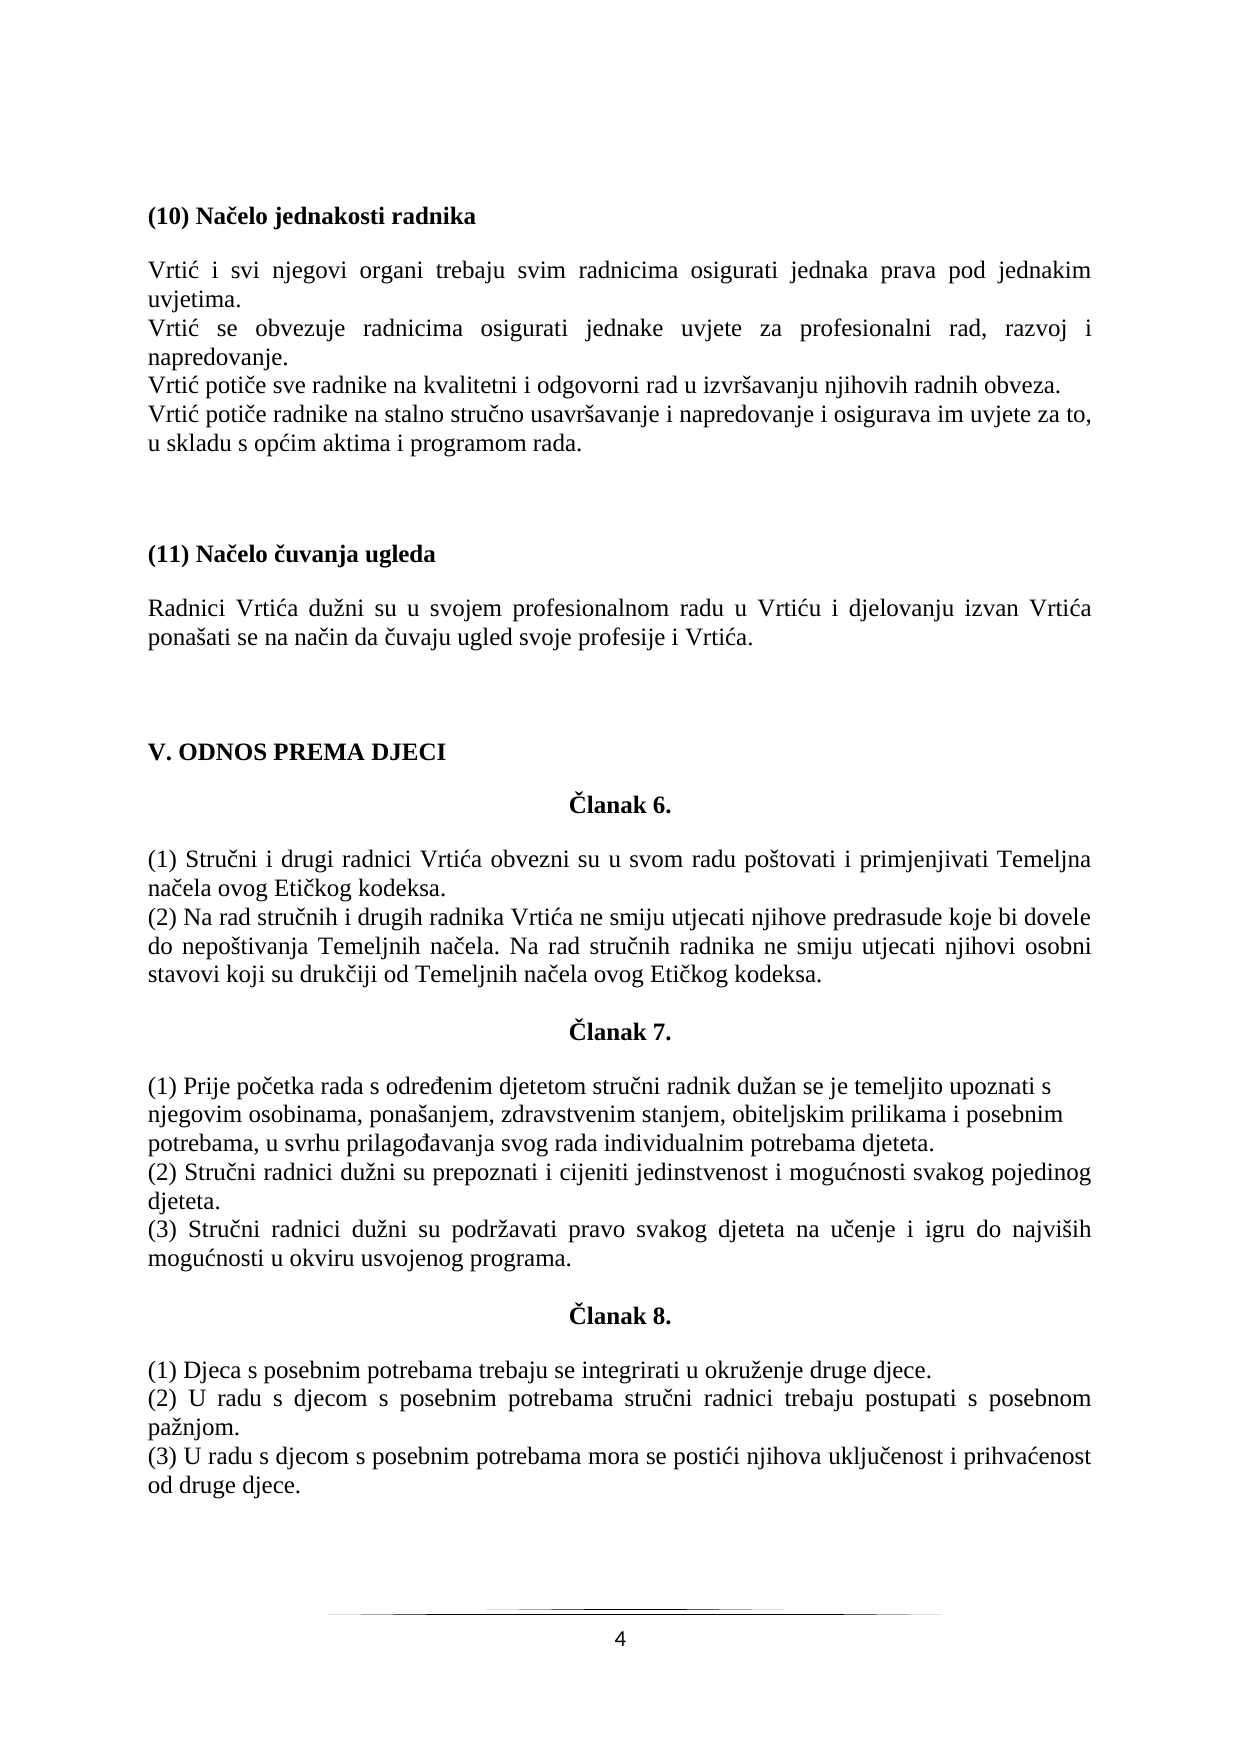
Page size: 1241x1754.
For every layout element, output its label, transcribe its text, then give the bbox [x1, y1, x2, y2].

text Članak 7. [148, 1017, 1093, 1046]
text Vrtić potiče sve radnike na kvalitetni i odgovorni rad u izvršavanju njihovih radnih obveza. [148, 370, 1093, 399]
text (10) Načelo jednakosti radnika [148, 201, 1093, 230]
text Članak 6. [148, 791, 1093, 819]
text Vrtić se obvezuje radnicima osigurati jednake uvjete za profesionalni rad, razvoj i napredovanje. [148, 313, 1093, 370]
text (2) Na rad stručnih i drugih radnika Vrtića ne smiju utjecati njihove predrasude koje bi dovele do nepoštivanja Temeljnih načela. Na rad stručnih radnika ne smiju utjecati njihovi osobni stavovi koji su drukčiji od Temeljnih načela ovog Etičkog kodeksa. [148, 902, 1093, 988]
text Vrtić i svi njegovi organi trebaju svim radnicima osigurati jednaka prava pod jednakim uvjetima. [148, 255, 1093, 313]
text (1) Djeca s posebnim potrebama trebaju se integrirati u okruženje druge djece. [148, 1355, 1093, 1383]
text (1) ​Stručni i drugi radnici Vrtića obvezni su u svom radu poštovati i primjenjivati Temeljna načela ovog Etičkog kodeksa. [148, 844, 1093, 902]
text V. ODNOS PREMA DJECI [148, 737, 1093, 766]
text (3) Stručni radnici dužni su podržavati pravo svakog djeteta na učenje i igru do najviših mogućnosti u okviru usvojenog programa. [148, 1214, 1093, 1272]
text (2) Stručni radnici dužni su prepoznati i cijeniti jedinstvenost i mogućnosti svakog pojedinog djeteta. [148, 1157, 1093, 1214]
text (11) Načelo čuvanja ugleda [148, 539, 1093, 568]
text (1) Prije početka rada s određenim djetetom stručni radnik dužan se je temeljito upoznati s njegovim osobinama, ponašanjem, zdravstvenim stanjem, obiteljskim prilikama i posebnim potrebama, u svrhu prilagođavanja svog rada individualnim potrebama djeteta. [148, 1071, 1093, 1157]
text Vrtić potiče radnike na stalno stručno usavršavanje i napredovanje i osigurava im uvjete za to, u skladu s općim aktima i programom rada. [148, 399, 1093, 457]
text Članak 8. [148, 1301, 1093, 1329]
text Radnici Vrtića dužni su u svojem profesionalnom radu u Vrtiću i djelovanju izvan Vrtića ponašati se na način da čuvaju ugled svoje profesije i Vrtića. [148, 593, 1093, 651]
text (3) U radu s djecom s posebnim potrebama mora se postići njihova uključenost i prihvaćenost od druge djece. [148, 1441, 1093, 1498]
text (2) U radu s djecom s posebnim potrebama stručni radnici trebaju postupati s posebnom pažnjom. [148, 1383, 1093, 1441]
